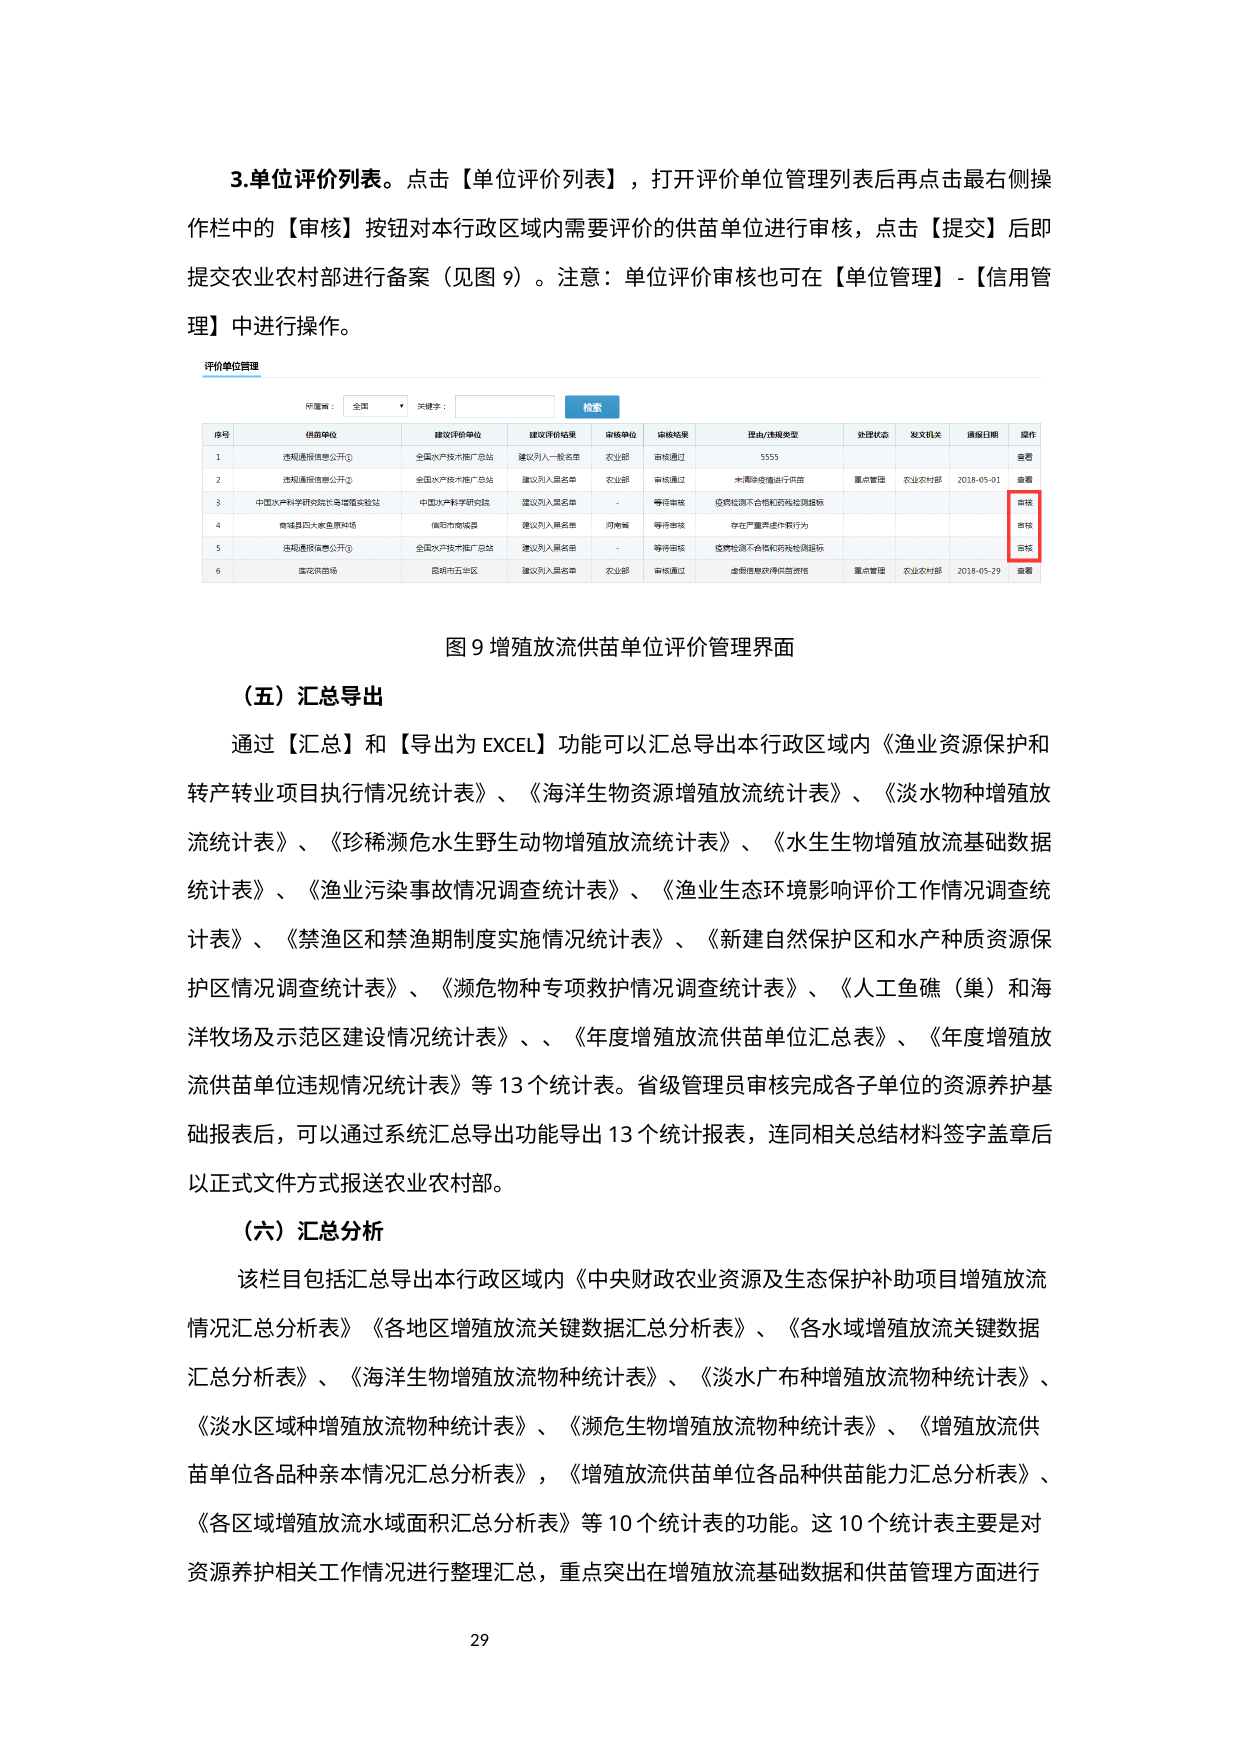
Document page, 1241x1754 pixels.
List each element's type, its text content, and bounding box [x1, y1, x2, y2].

text （五）汇总导出 [187, 678, 1053, 711]
text 3.单位评价列表。点击【单位评价列表】，打开评价单位管理列表后再点击最右侧操作栏中的【审核】按钮对本行政区域内需要评价的供苗单位进行审核，点击【提交】后即提交农业农村部进行备案（见图9）。注意：单位评价审核也可在【单位管理】-【信用管理】中进行操作。 [187, 162, 1053, 341]
text （六）汇总分析 [187, 1214, 1053, 1246]
text 通过【汇总】和【导出为EXCEL】功能可以汇总导出本行政区域内《渔业资源保护和转产转业项目执行情况统计表》、《海洋生物资源增殖放流统计表》、《淡水物种增殖放流统计表》、《珍稀濒危水生野生动物增殖放流统计表》、《水生生物增殖放流基础数据统计表》、《渔业污染事故情况调查统计表》、《渔业生态环境影响评价工作情况调查统计表》、《禁渔区和禁渔期制度实施情况统计表》、《新建自然保护区和水产种质资源保护区情况调查统计表》、《濒危物种专项救护情况调查统计表》、《人工鱼礁（巢）和海洋牧场及示范区建设情况统计表》、、《年度增殖放流供苗单位汇总表》、《年度增殖放流供苗单位违规情况统计表》等13个统计表。省级管理员审核完成各子单位的资源养护基础报表后，可以通过系统汇总导出功能导出13个统计报表，连同相关总结材料签字盖章后以正式文件方式报送农业农村部。 [187, 727, 1053, 1198]
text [187, 1262, 1053, 1587]
text 图9 增殖放流供苗单位评价管理界面 [187, 630, 1053, 662]
picture [197, 356, 1043, 591]
